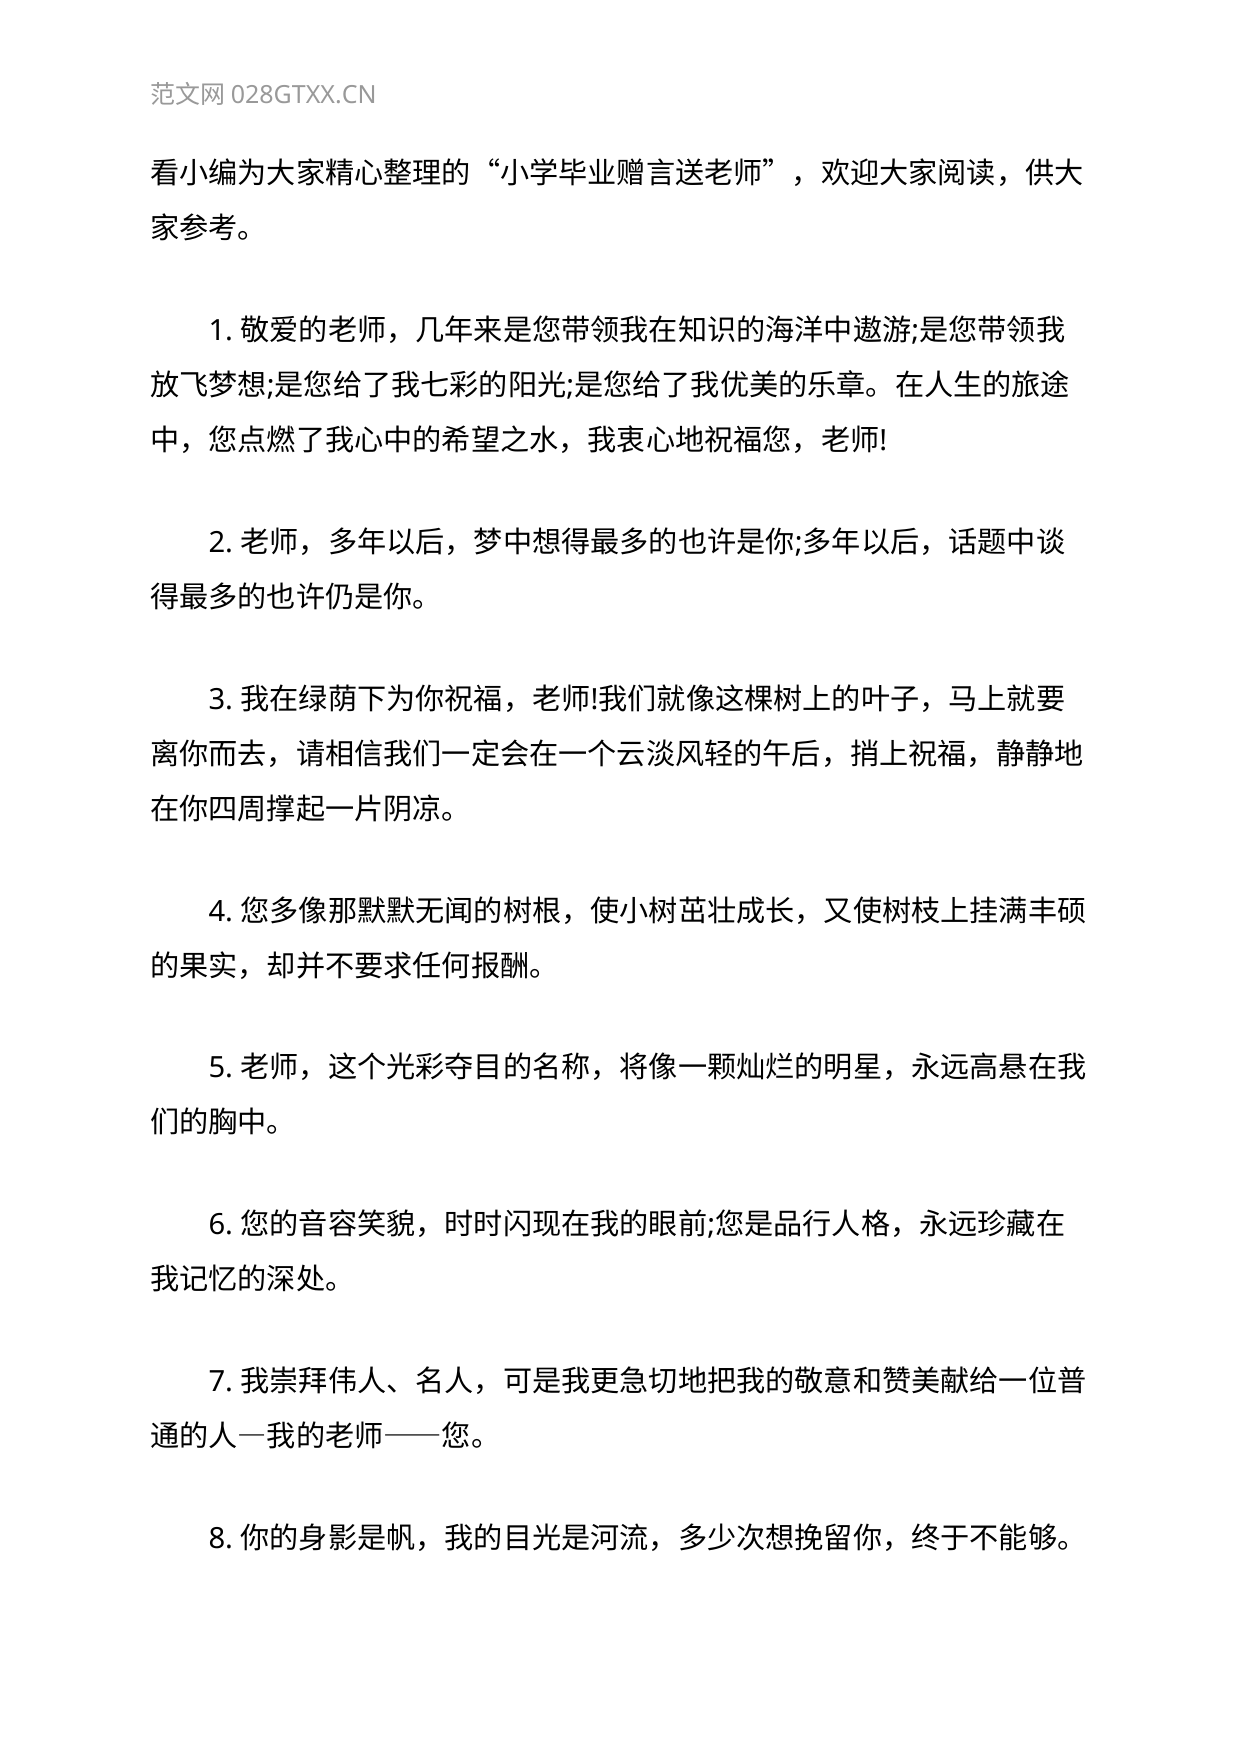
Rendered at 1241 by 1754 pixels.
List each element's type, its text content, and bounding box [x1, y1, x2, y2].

text 2. 老师，多年以后，梦中想得最多的也许是你;多年以后，话题中谈得最多的也许仍是你。 [150, 519, 1090, 616]
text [150, 1514, 1090, 1557]
text 5. 老师，这个光彩夺目的名称，将像一颗灿烂的明星，永远高悬在我们的胸中。 [150, 1044, 1090, 1141]
text 6. 您的音容笑貌，时时闪现在我的眼前;您是品行人格，永远珍藏在我记忆的深处。 [150, 1201, 1090, 1298]
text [150, 150, 1090, 247]
text 3. 我在绿荫下为你祝福，老师!我们就像这棵树上的叶子，马上就要离你而去，请相信我们一定会在一个云淡风轻的午后，捎上祝福，静静地在你四周撑起一片阴凉。 [150, 675, 1090, 828]
text 7. 我崇拜伟人、名人，可是我更急切地把我的敬意和赞美献给一位普通的人―我的老师——您。 [150, 1357, 1090, 1455]
text 4. 您多像那默默无闻的树根，使小树茁壮成长，又使树枝上挂满丰硕的果实，却并不要求任何报酬。 [150, 887, 1090, 984]
text 1. 敬爱的老师，几年来是您带领我在知识的海洋中遨游;是您带领我放飞梦想;是您给了我七彩的阳光;是您给了我优美的乐章。在人生的旅途中，您点燃了我心中的希望之水，我衷心地祝福您，老师! [150, 307, 1090, 459]
